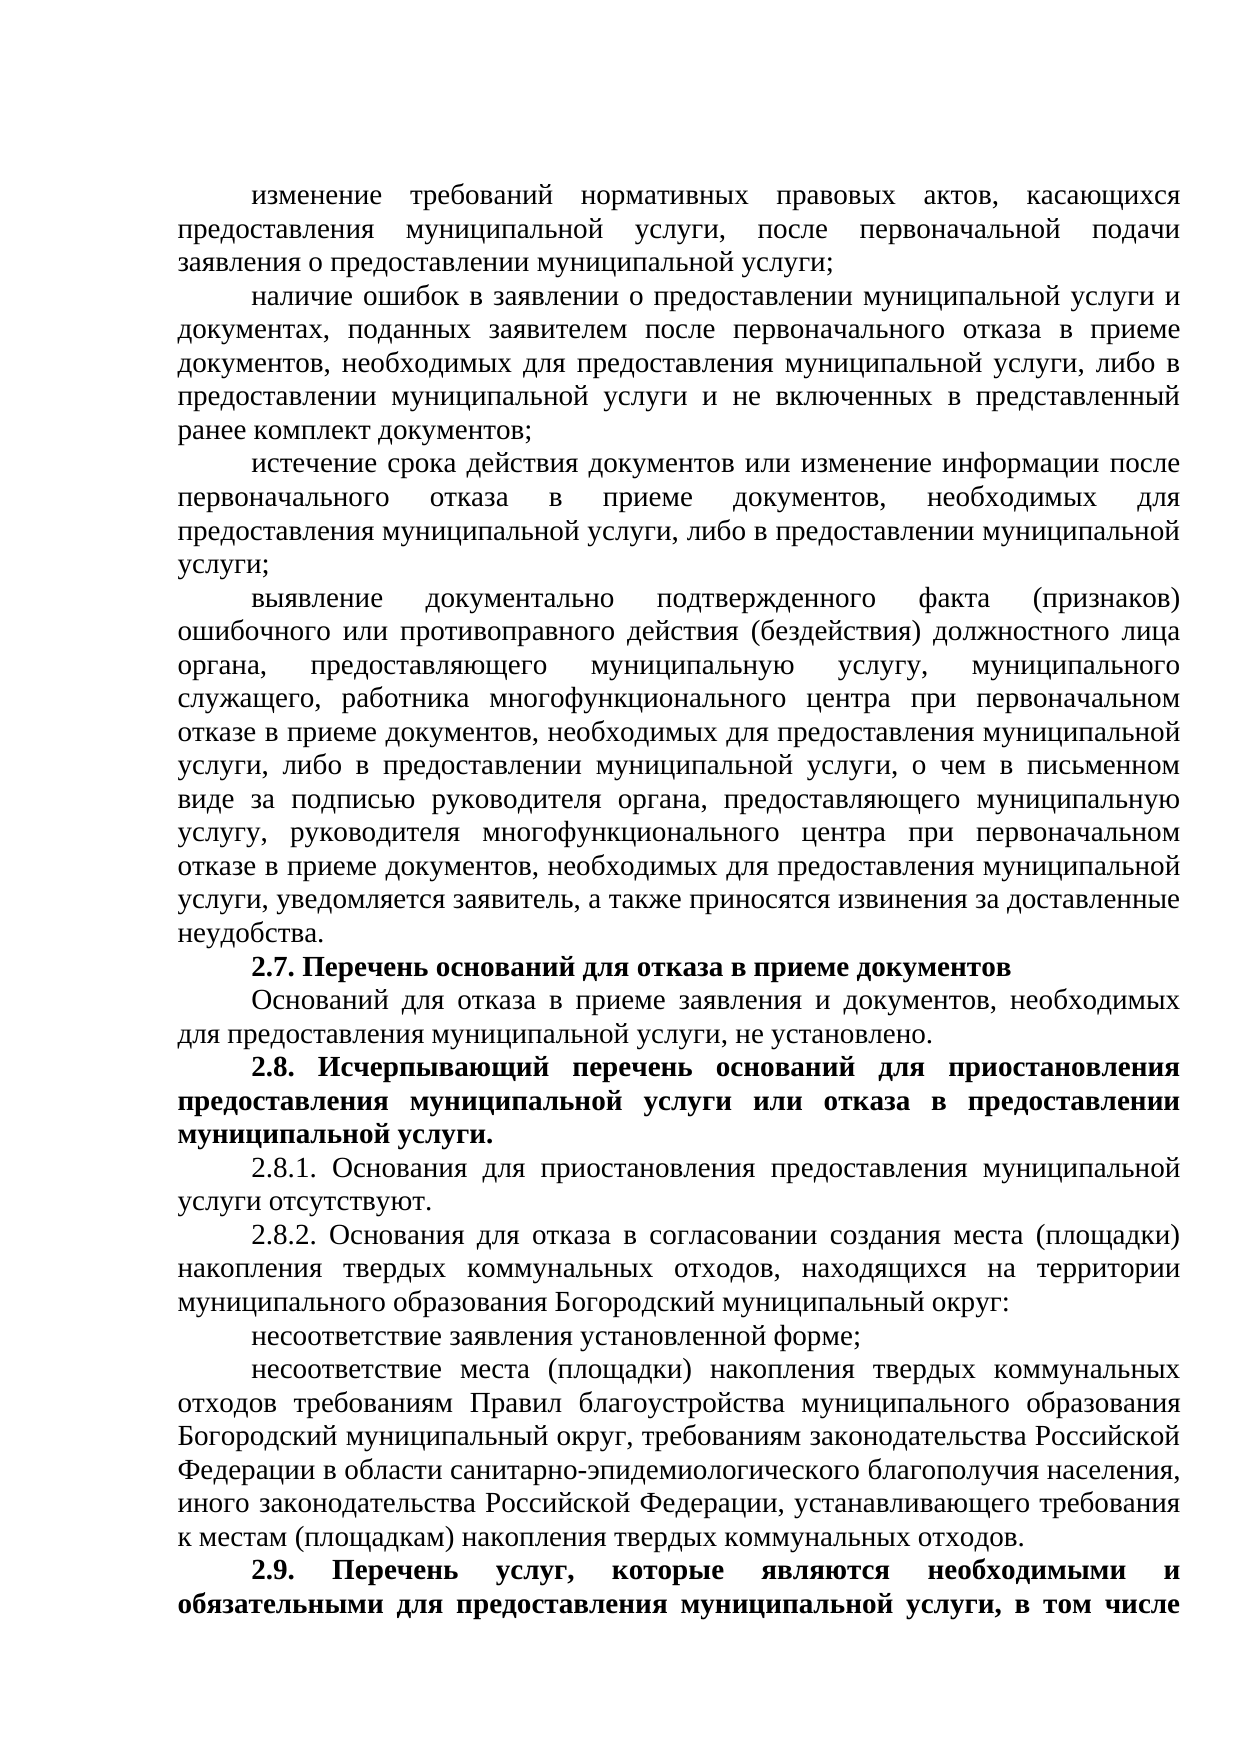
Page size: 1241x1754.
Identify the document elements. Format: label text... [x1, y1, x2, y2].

text 2.7. Перечень оснований для отказа в приеме документов [177, 949, 1181, 982]
text 2.8. Исчерпывающий перечень оснований для приостановления предоставления муниципальной услуги или отказа в предоставлении муниципальной услуги. [177, 1049, 1181, 1150]
text несоответствие места (площадки) накопления твердых коммунальных отходов требованиям Правил благоустройства муниципального образования Богородский муниципальный округ, требованиям законодательства Российской Федерации в области санитарно-эпидемиологического благополучия населения, иного законодательства Российской Федерации, устанавливающего требования к местам (площадкам) накопления твердых коммунальных отходов. [177, 1351, 1181, 1552]
text 2.8.2. Основания для отказа в согласовании создания места (площадки) накопления твердых коммунальных отходов, находящихся на территории муниципального образования Богородский муниципальный округ: [177, 1217, 1181, 1318]
text истечение срока действия документов или изменение информации после первоначального отказа в приеме документов, необходимых для предоставления муниципальной услуги, либо в предоставлении муниципальной услуги; [177, 446, 1181, 580]
text Оснований для отказа в приеме заявления и документов, необходимых для предоставления муниципальной услуги, не установлено. [177, 982, 1181, 1049]
text выявление документально подтвержденного факта (признаков) ошибочного или противоправного действия (бездействия) должностного лица органа, предоставляющего муниципальную услугу, муниципального служащего, работника многофункционального центра при первоначальном отказе в приеме документов, необходимых для предоставления муниципальной услуги, либо в предоставлении муниципальной услуги, о чем в письменном виде за подписью руководителя органа, предоставляющего муниципальную услугу, руководителя многофункционального центра при первоначальном отказе в приеме документов, необходимых для предоставления муниципальной услуги, уведомляется заявитель, а также приносятся извинения за доставленные неудобства. [177, 580, 1181, 949]
text изменение требований нормативных правовых актов, касающихся предоставления муниципальной услуги, после первоначальной подачи заявления о предоставлении муниципальной услуги; [177, 177, 1181, 278]
text 2.8.1. Основания для приостановления предоставления муниципальной услуги отсутствуют. [177, 1150, 1181, 1217]
text наличие ошибок в заявлении о предоставлении муниципальной услуги и документах, поданных заявителем после первоначального отказа в приеме документов, необходимых для предоставления муниципальной услуги, либо в предоставлении муниципальной услуги и не включенных в представленный ранее комплект документов; [177, 278, 1181, 446]
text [177, 1552, 1181, 1619]
text несоответствие заявления установленной форме; [177, 1318, 1181, 1351]
